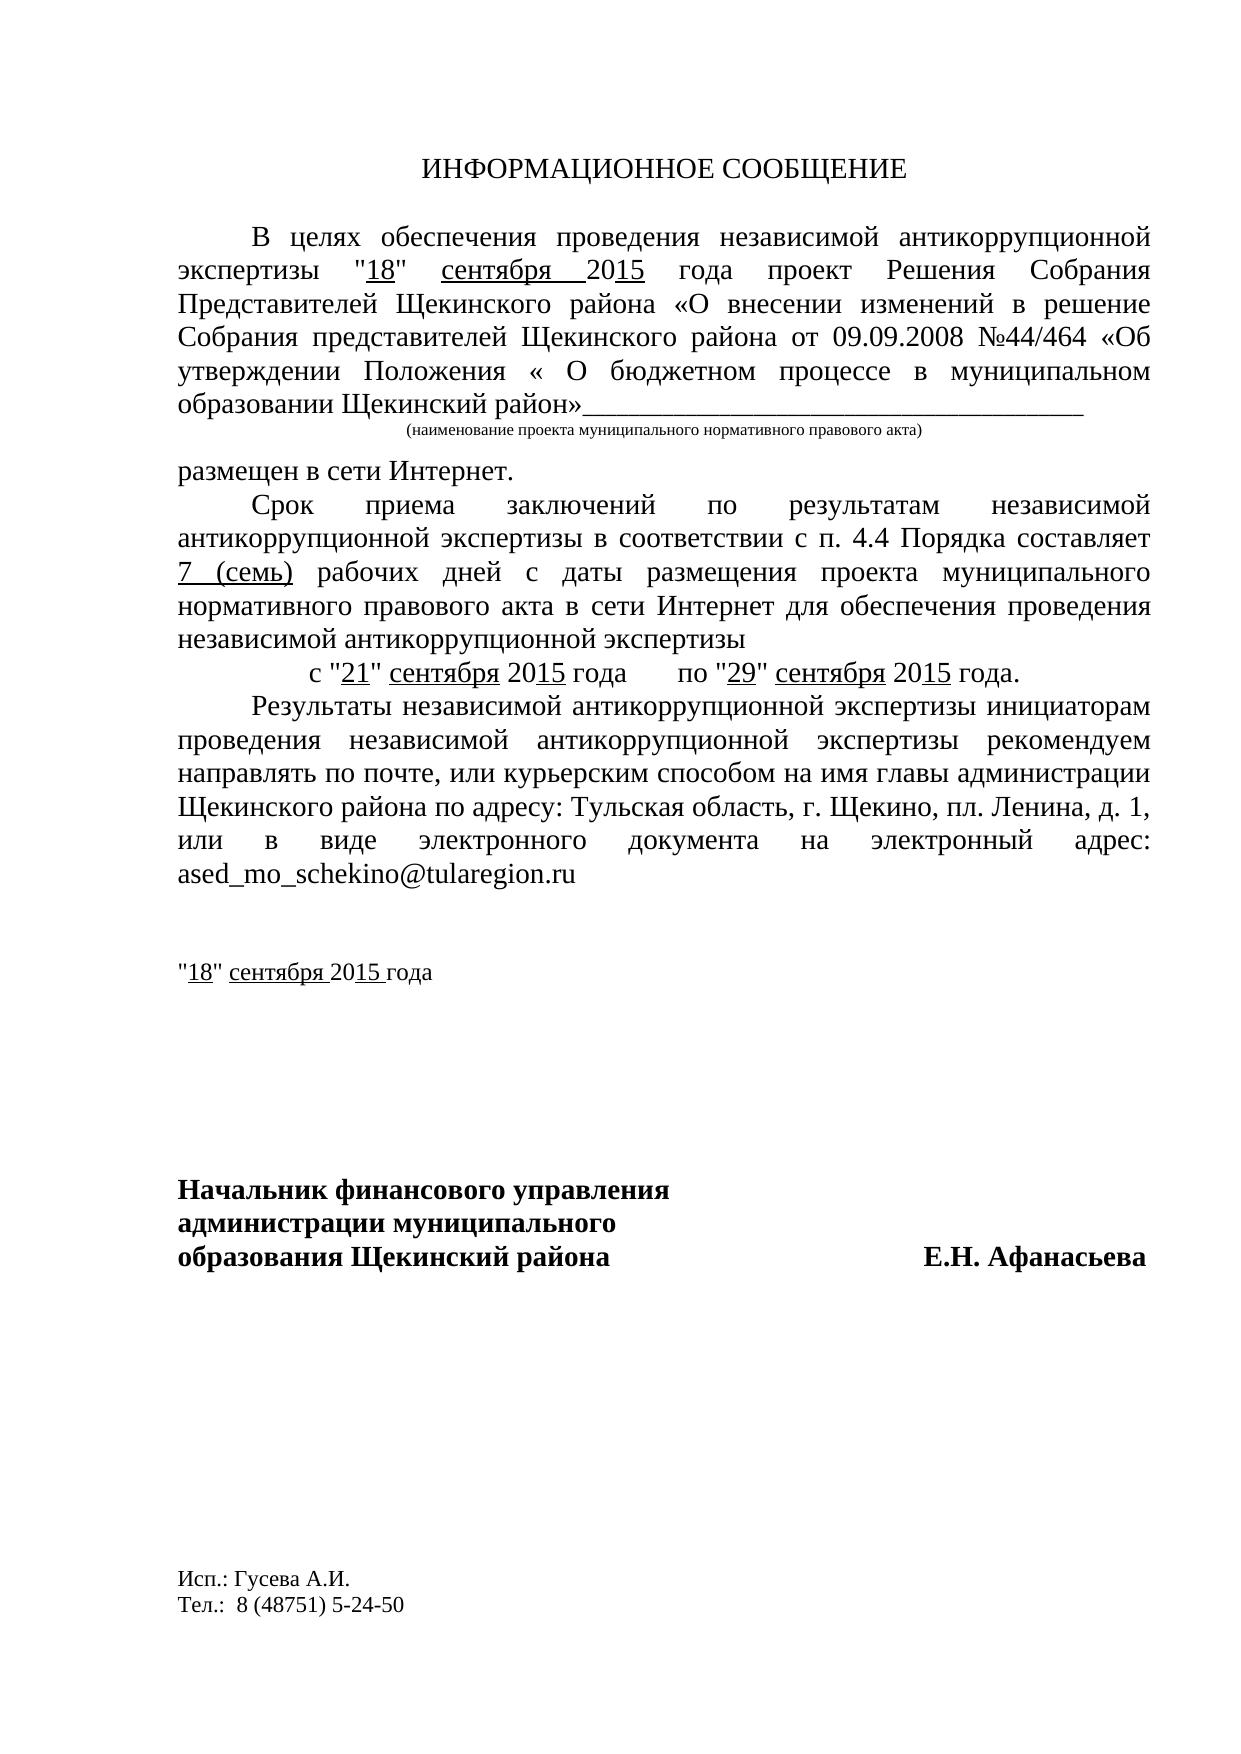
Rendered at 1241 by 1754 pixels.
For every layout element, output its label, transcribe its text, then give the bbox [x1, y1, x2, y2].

text образования Щекинский района Е.Н. Афанасьева [177, 1239, 1152, 1273]
text с "21" сентября 2015 года по "29" сентября 2015 года. [177, 655, 1152, 688]
text В целях обеспечения проведения независимой антикоррупционной экспертизы "18" сентября 2015 года проект Решения Собрания Представителей Щекинского района «О внесении изменений в решение Собрания представителей Щекинского района от 09.09.2008 №44/464 «Об утверждении Положения « О бюджетном процессе в муниципальном образовании Щекинский район»____________________________________________ [177, 219, 1152, 420]
text (наименование проекта муниципального нормативного правового акта) [177, 420, 1152, 453]
text "18" сентября 2015 года [177, 957, 1152, 985]
text Исп.: Гусева А.И. [177, 1565, 1152, 1591]
text ИНФОРМАЦИОННОЕ СООБЩЕНИЕ [177, 152, 1152, 185]
text Результаты независимой антикоррупционной экспертизы инициаторам проведения независимой антикоррупционной экспертизы рекомендуем направлять по почте, или курьерским способом на имя главы администрации Щекинского района по адресу: Тульская область, г. Щекино, пл. Ленина, д. 1, или в виде электронного документа на электронный адрес: ased_mo_schekino@tularegion.ru [177, 688, 1152, 889]
text Начальник финансового управления [177, 1172, 1152, 1206]
text Тел.: 8 (48751) 5-24-50 [177, 1591, 1152, 1618]
text Срок приема заключений по результатам независимой антикоррупционной экспертизы в соответствии с п. 4.4 Порядка составляет 7 (семь) рабочих дней с даты размещения проекта муниципального нормативного правового акта в сети Интернет для обеспечения проведения независимой антикоррупционной экспертизы [177, 487, 1152, 655]
text размещен в сети Интернет. [177, 453, 1152, 487]
text администрации муниципального [177, 1206, 1152, 1239]
